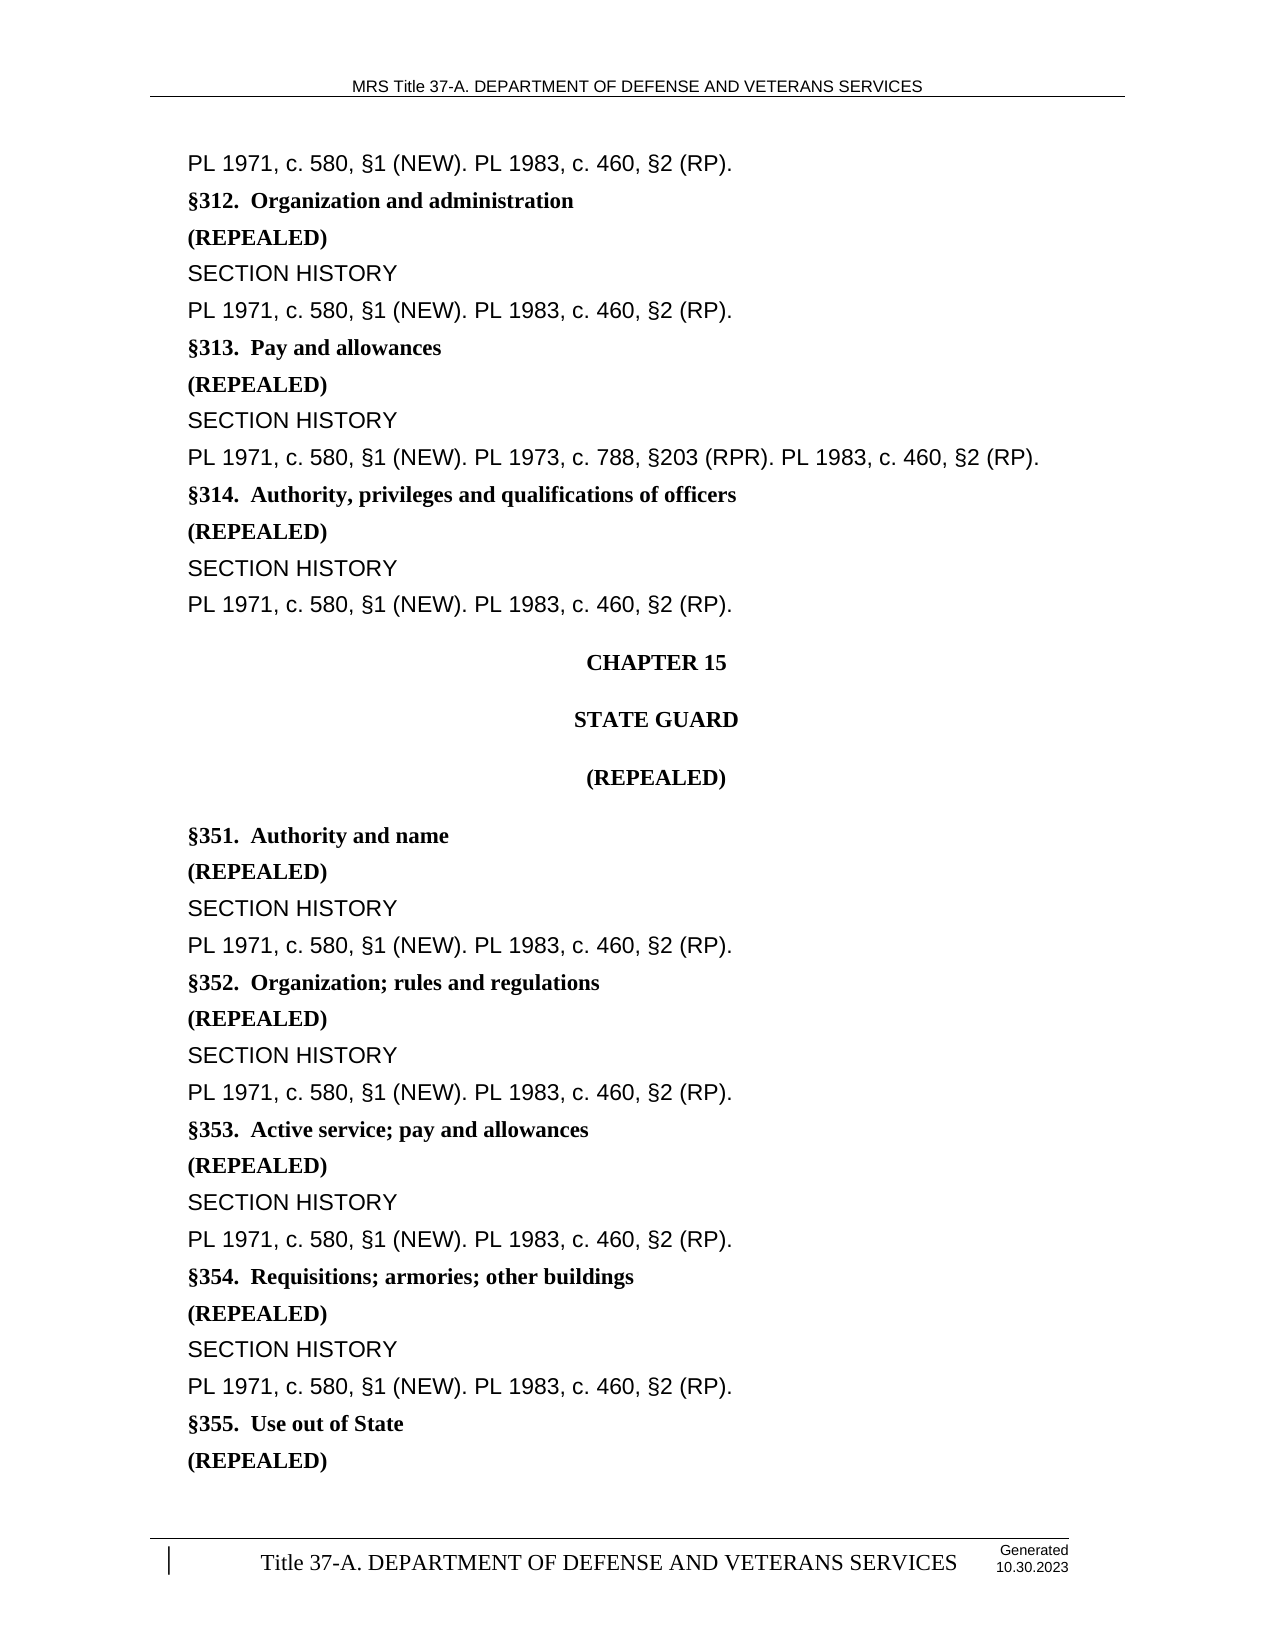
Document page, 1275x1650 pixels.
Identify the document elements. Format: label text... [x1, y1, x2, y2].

text PL 1971, c. 580, §1 (NEW). PL 1983, c. 460, §2 (RP). [187, 1079, 1125, 1105]
text CHAPTER 15 [187, 649, 1125, 675]
text (REPEALED) [187, 371, 1125, 397]
text §353. Active service; pay and allowances [187, 1116, 1125, 1142]
text SECTION HISTORY [187, 895, 1125, 922]
text PL 1971, c. 580, §1 (NEW). PL 1983, c. 460, §2 (RP). [187, 150, 1125, 176]
text PL 1971, c. 580, §1 (NEW). PL 1983, c. 460, §2 (RP). [187, 1226, 1125, 1252]
text (REPEALED) [187, 1153, 1125, 1179]
text (REPEALED) [187, 518, 1125, 544]
text §313. Pay and allowances [187, 334, 1125, 360]
text SECTION HISTORY [187, 1189, 1125, 1216]
text §312. Organization and administration [187, 187, 1125, 213]
text PL 1971, c. 580, §1 (NEW). PL 1983, c. 460, §2 (RP). [187, 932, 1125, 958]
text SECTION HISTORY [187, 1336, 1125, 1363]
text PL 1971, c. 580, §1 (NEW). PL 1983, c. 460, §2 (RP). [187, 297, 1125, 323]
text (REPEALED) [187, 1300, 1125, 1326]
text (REPEALED) [187, 223, 1125, 250]
text (REPEALED) [187, 1006, 1125, 1032]
text SECTION HISTORY [187, 407, 1125, 434]
text PL 1971, c. 580, §1 (NEW). PL 1973, c. 788, §203 (RPR). PL 1983, c. 460, §2 (RP). [187, 444, 1125, 471]
text §355. Use out of State [187, 1410, 1125, 1436]
text (REPEALED) [187, 1447, 1125, 1473]
text §352. Organization; rules and regulations [187, 969, 1125, 995]
text §314. Authority, privileges and qualifications of officers [187, 481, 1125, 507]
text SECTION HISTORY [187, 1042, 1125, 1069]
text SECTION HISTORY [187, 554, 1125, 581]
text PL 1971, c. 580, §1 (NEW). PL 1983, c. 460, §2 (RP). [187, 591, 1125, 618]
text §354. Requisitions; armories; other buildings [187, 1263, 1125, 1289]
text (REPEALED) [187, 764, 1125, 790]
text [187, 1373, 1125, 1399]
text §351. Authority and name [187, 822, 1125, 848]
text STATE GUARD [187, 706, 1125, 733]
text SECTION HISTORY [187, 260, 1125, 287]
text (REPEALED) [187, 858, 1125, 885]
